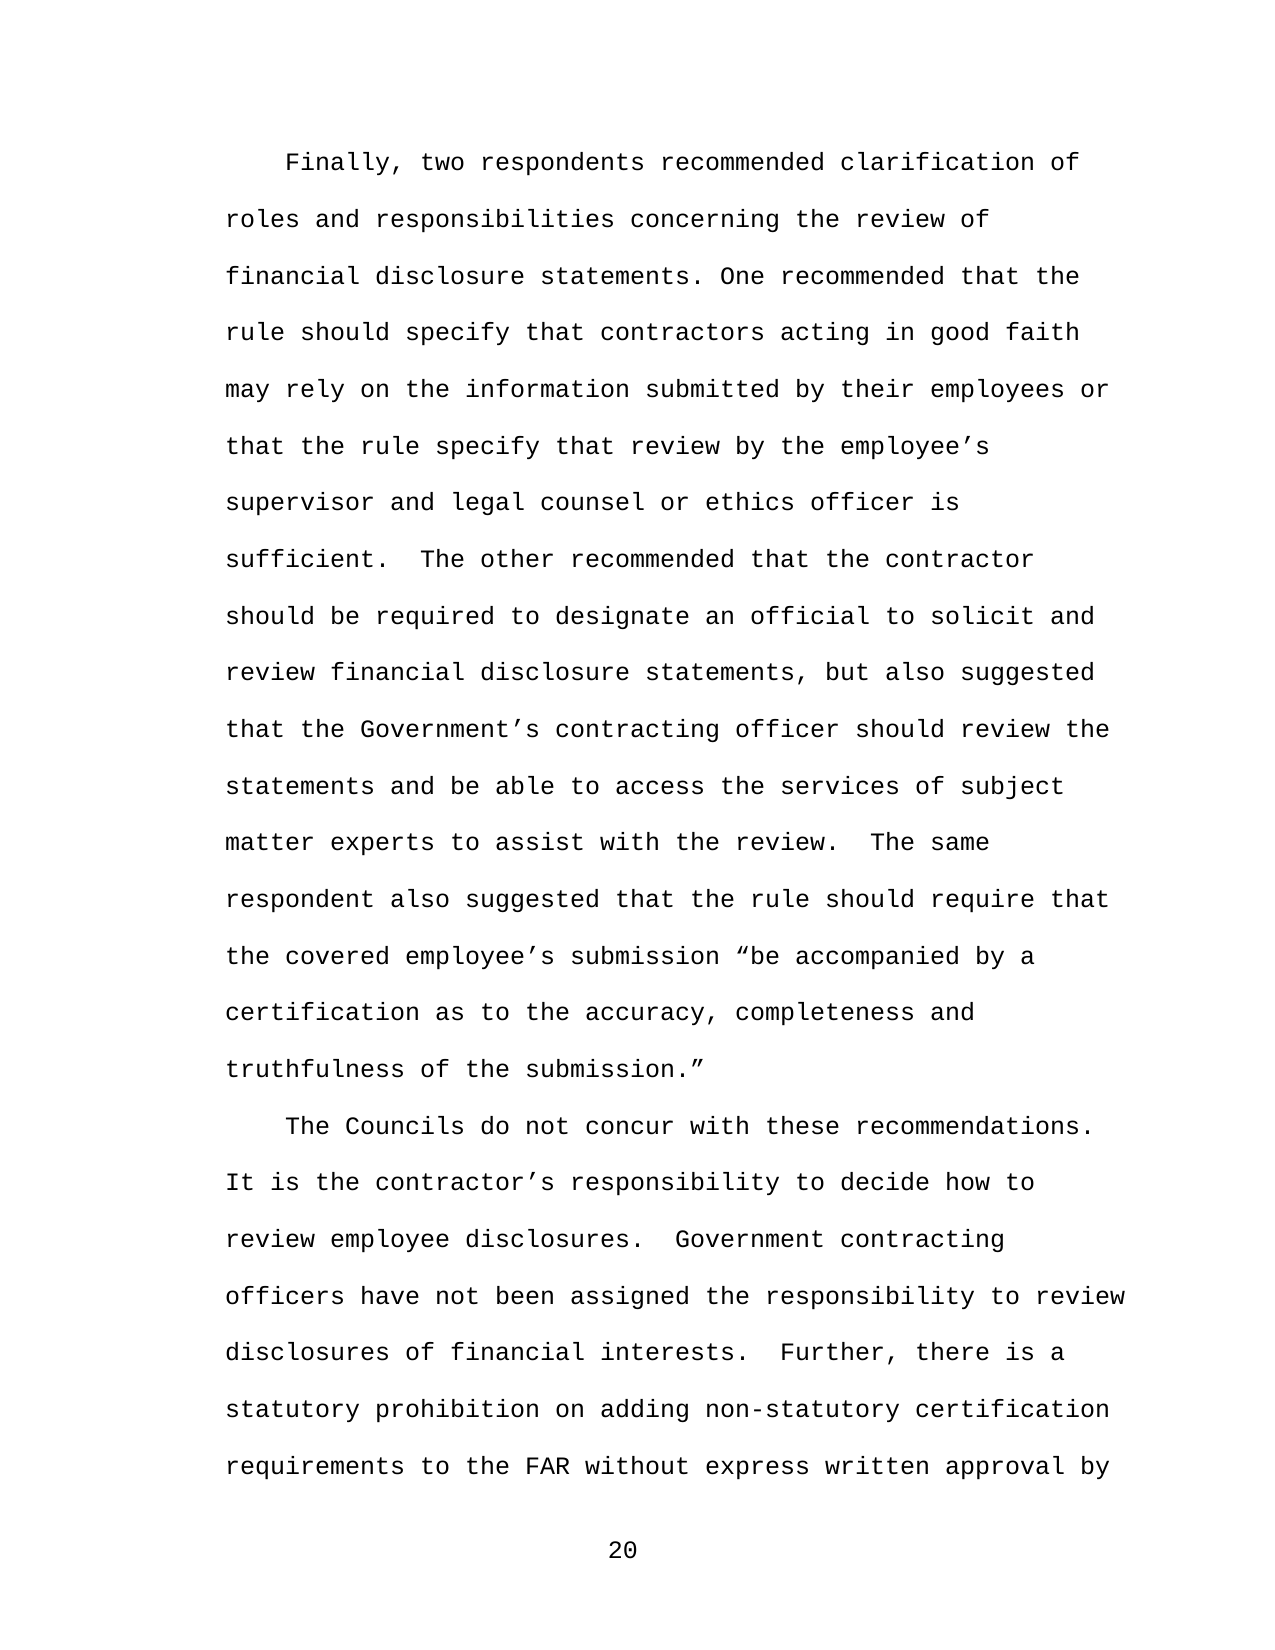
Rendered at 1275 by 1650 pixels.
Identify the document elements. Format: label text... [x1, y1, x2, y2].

text Finally, two respondents recommended clarification of roles and responsibilities concerning the review of financial disclosure statements. One recommended that the rule should specify that contractors acting in good faith may rely on the information submitted by their employees or that the rule specify that review by the employee’s supervisor and legal counsel or ethics officer is sufficient. The other recommended that the contractor should be required to designate an official to solicit and review financial disclosure statements, but also suggested that the Government’s contracting officer should review the statements and be able to access the services of subject matter experts to assist with the review. The same respondent also suggested that the rule should require that the covered employee’s submission “be accompanied by a certification as to the accuracy, completeness and truthfulness of the submission.” [225, 150, 1125, 1085]
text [225, 1113, 1125, 1482]
